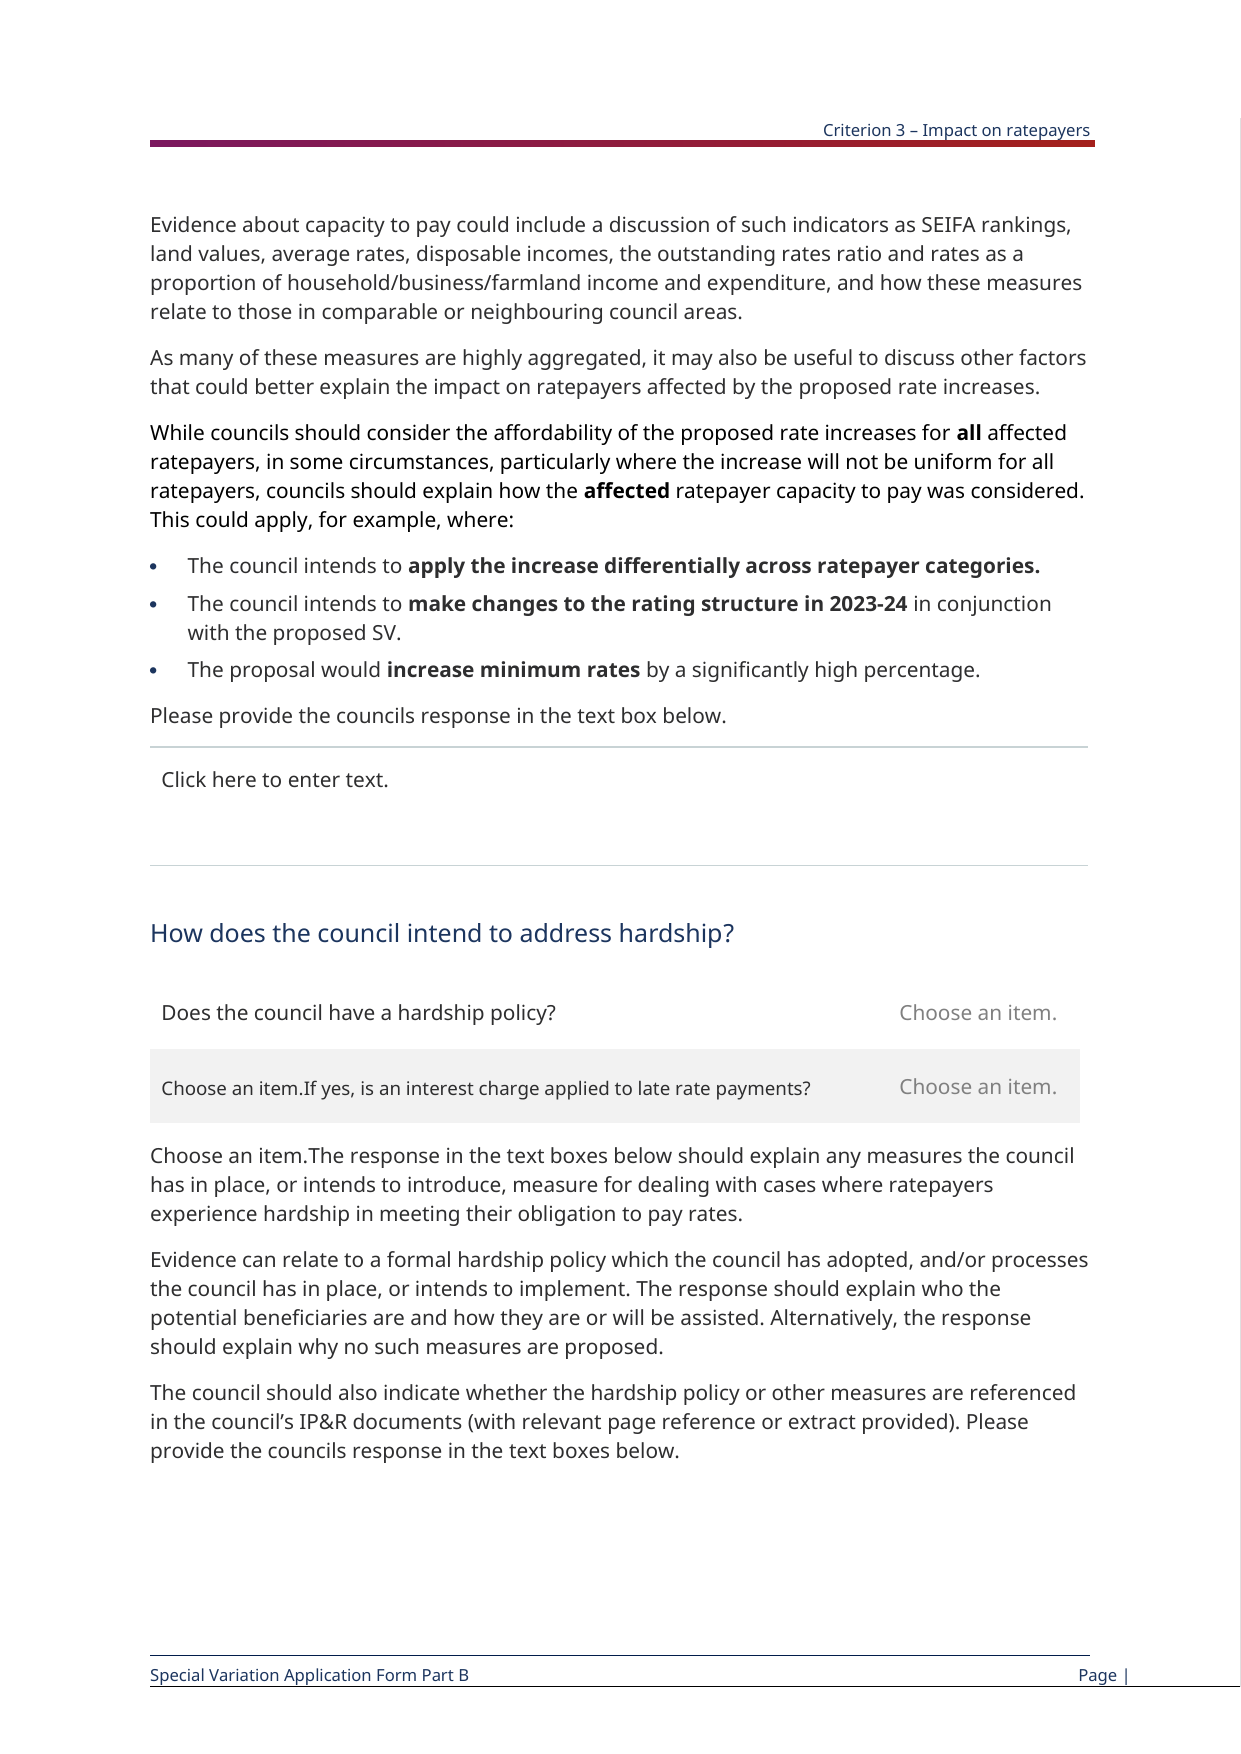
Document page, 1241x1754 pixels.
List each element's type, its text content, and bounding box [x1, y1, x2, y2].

text The council should also indicate whether the hardship policy or other measures are referenced in the council’s IP&R documents (with relevant page reference or extract provided). Please provide the councils response in the text boxes below. [150, 1378, 1090, 1465]
text Evidence can relate to a formal hardship policy which the council has adopted, and/or processes the council has in place, or intends to implement. The response should explain who the potential beneficiaries are and how they are or will be assisted. Alternatively, the response should explain why no such measures are proposed. [150, 1244, 1090, 1361]
list The council intends to apply the increase differentially across ratepayer categories. [150, 551, 1090, 580]
table_header [150, 748, 1087, 864]
list The proposal would increase minimum rates by a significantly high percentage. [150, 655, 1090, 684]
text Evidence about capacity to pay could include a discussion of such indicators as SEIFA rankings, land values, average rates, disposable incomes, the outstanding rates ratio and rates as a proportion of household/business/farmland income and expenditure, and how these measures relate to those in comparable or neighbouring council areas. [150, 209, 1090, 326]
table_cell If yes, is an interest charge applied to late rate payments? [150, 1049, 888, 1123]
list The council intends to make changes to the rating structure in 2023-24 in conjunction with the proposed SV. [150, 588, 1090, 646]
text While councils should consider the affordability of the proposed rate increases for all affected ratepayers, in some circumstances, particularly where the increase will not be uniform for all ratepayers, councils should explain how the affected ratepayer capacity to pay was considered. This could apply, for example, where: [150, 417, 1090, 534]
text The response in the text boxes below should explain any measures the council has in place, or intends to introduce, measure for dealing with cases where ratepayers experience hardship in meeting their obligation to pay rates. [150, 1140, 1090, 1228]
table_header Does the council have a hardship policy? [150, 975, 888, 1049]
text Please provide the councils response in the text box below. [150, 701, 1090, 730]
text As many of these measures are highly aggregated, it may also be useful to discuss other factors that could better explain the impact on ratepayers affected by the proposed rate increases. [150, 342, 1090, 401]
subtitle How does the council intend to address hardship? [150, 916, 1090, 950]
